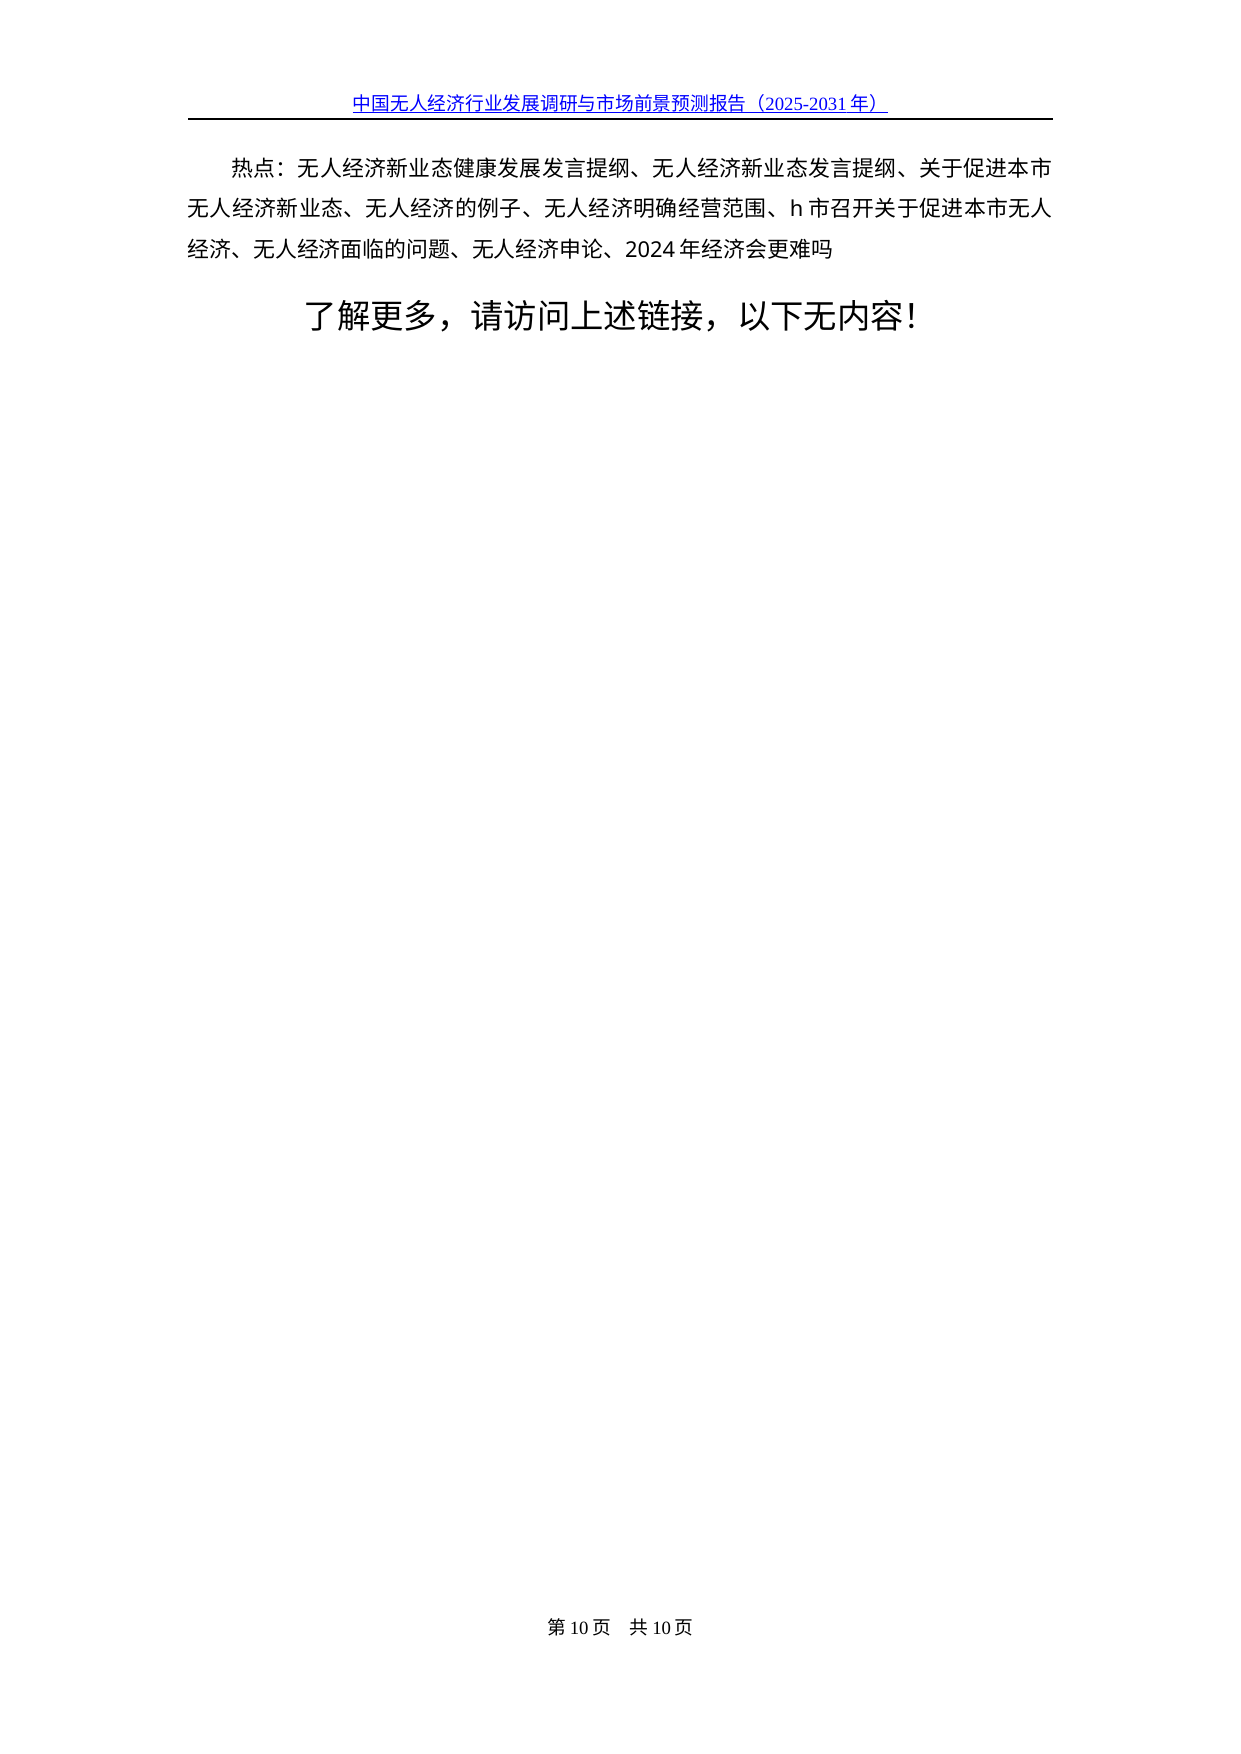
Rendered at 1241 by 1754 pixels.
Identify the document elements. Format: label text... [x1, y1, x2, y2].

title 了解更多，请访问上述链接，以下无内容！ [187, 282, 1053, 347]
text 热点：无人经济新业态健康发展发言提纲、无人经济新业态发言提纲、关于促进本市无人经济新业态、无人经济的例子、无人经济明确经营范围、h市召开关于促进本市无人经济、无人经济面临的问题、无人经济申论、2024年经济会更难吗 [187, 150, 1053, 264]
